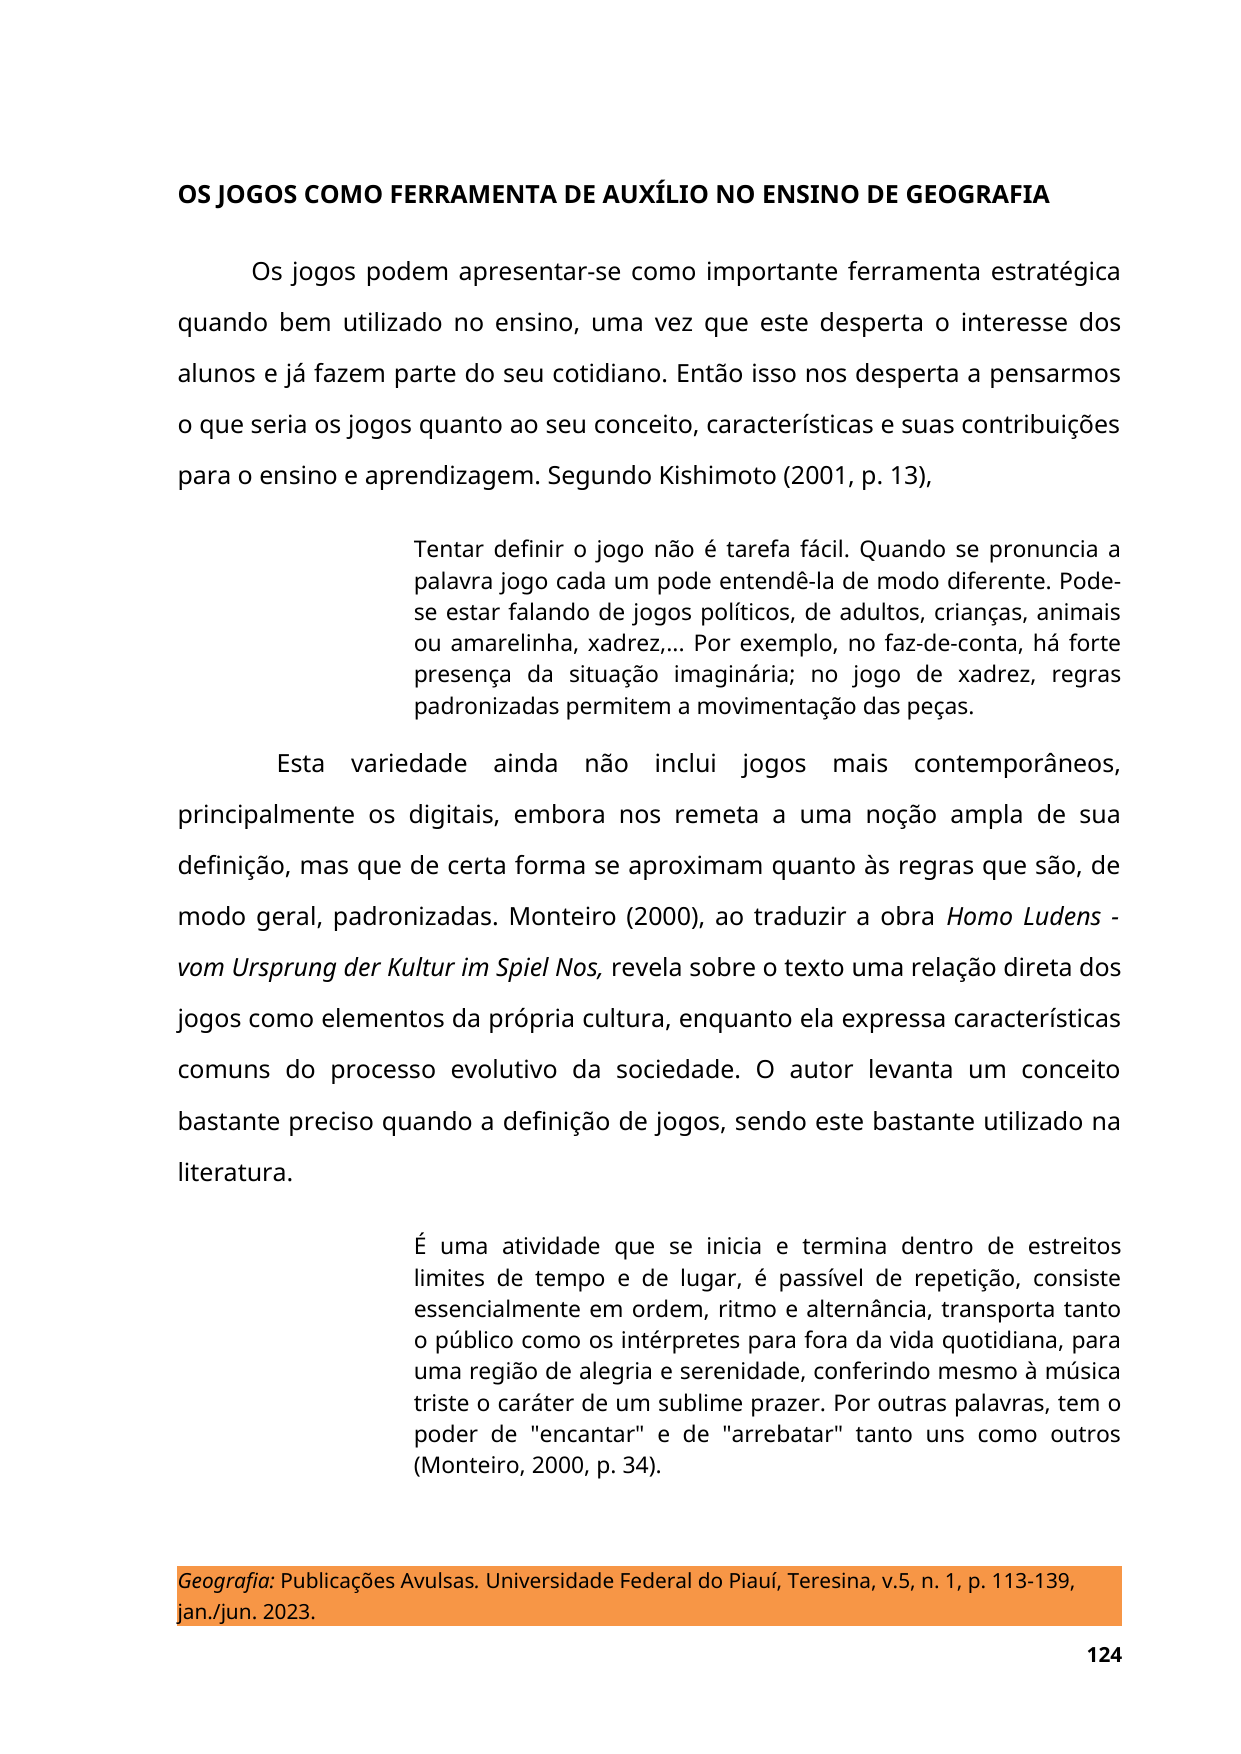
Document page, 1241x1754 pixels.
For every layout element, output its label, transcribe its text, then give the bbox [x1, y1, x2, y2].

text Tentar definir o jogo não é tarefa fácil. Quando se pronuncia a palavra jogo cada um pode entendê-la de modo diferente. Pode-se estar falando de jogos políticos, de adultos, crianças, animais ou amarelinha, xadrez,... Por exemplo, no faz-de-conta, há forte presença da situação imaginária; no jogo de xadrez, regras padronizadas permitem a movimentação das peças. [413, 533, 1122, 721]
text Os jogos podem apresentar-se como importante ferramenta estratégica quando bem utilizado no ensino, uma vez que este desperta o interesse dos alunos e já fazem parte do seu cotidiano. Então isso nos desperta a pensarmos o que seria os jogos quanto ao seu conceito, características e suas contribuições para o ensino e aprendizagem. Segundo Kishimoto (2001, p. 13), [177, 253, 1122, 491]
text É uma atividade que se inicia e termina dentro de estreitos limites de tempo e de lugar, é passível de repetição, consiste essencialmente em ordem, ritmo e alternância, transporta tanto o público como os intérpretes para fora da vida quotidiana, para uma região de alegria e serenidade, conferindo mesmo à música triste o caráter de um sublime prazer. Por outras palavras, tem o poder de "encantar" e de "arrebatar" tanto uns como outros (Monteiro, 2000, p. 34). [413, 1230, 1122, 1480]
text Esta variedade ainda não inclui jogos mais contemporâneos, principalmente os digitais, embora nos remeta a uma noção ampla de sua definição, mas que de certa forma se aproximam quanto às regras que são, de modo geral, padronizadas. Monteiro (2000), ao traduzir a obra Homo Ludens - vom Ursprung der Kultur im Spiel Nos, revela sobre o texto uma relação direta dos jogos como elementos da própria cultura, enquanto ela expressa características comuns do processo evolutivo da sociedade. O autor levanta um conceito bastante preciso quando a definição de jogos, sendo este bastante utilizado na literatura. [177, 746, 1122, 1188]
text OS JOGOS COMO FERRAMENTA DE AUXÍLIO NO ENSINO DE GEOGRAFIA [177, 177, 1122, 211]
